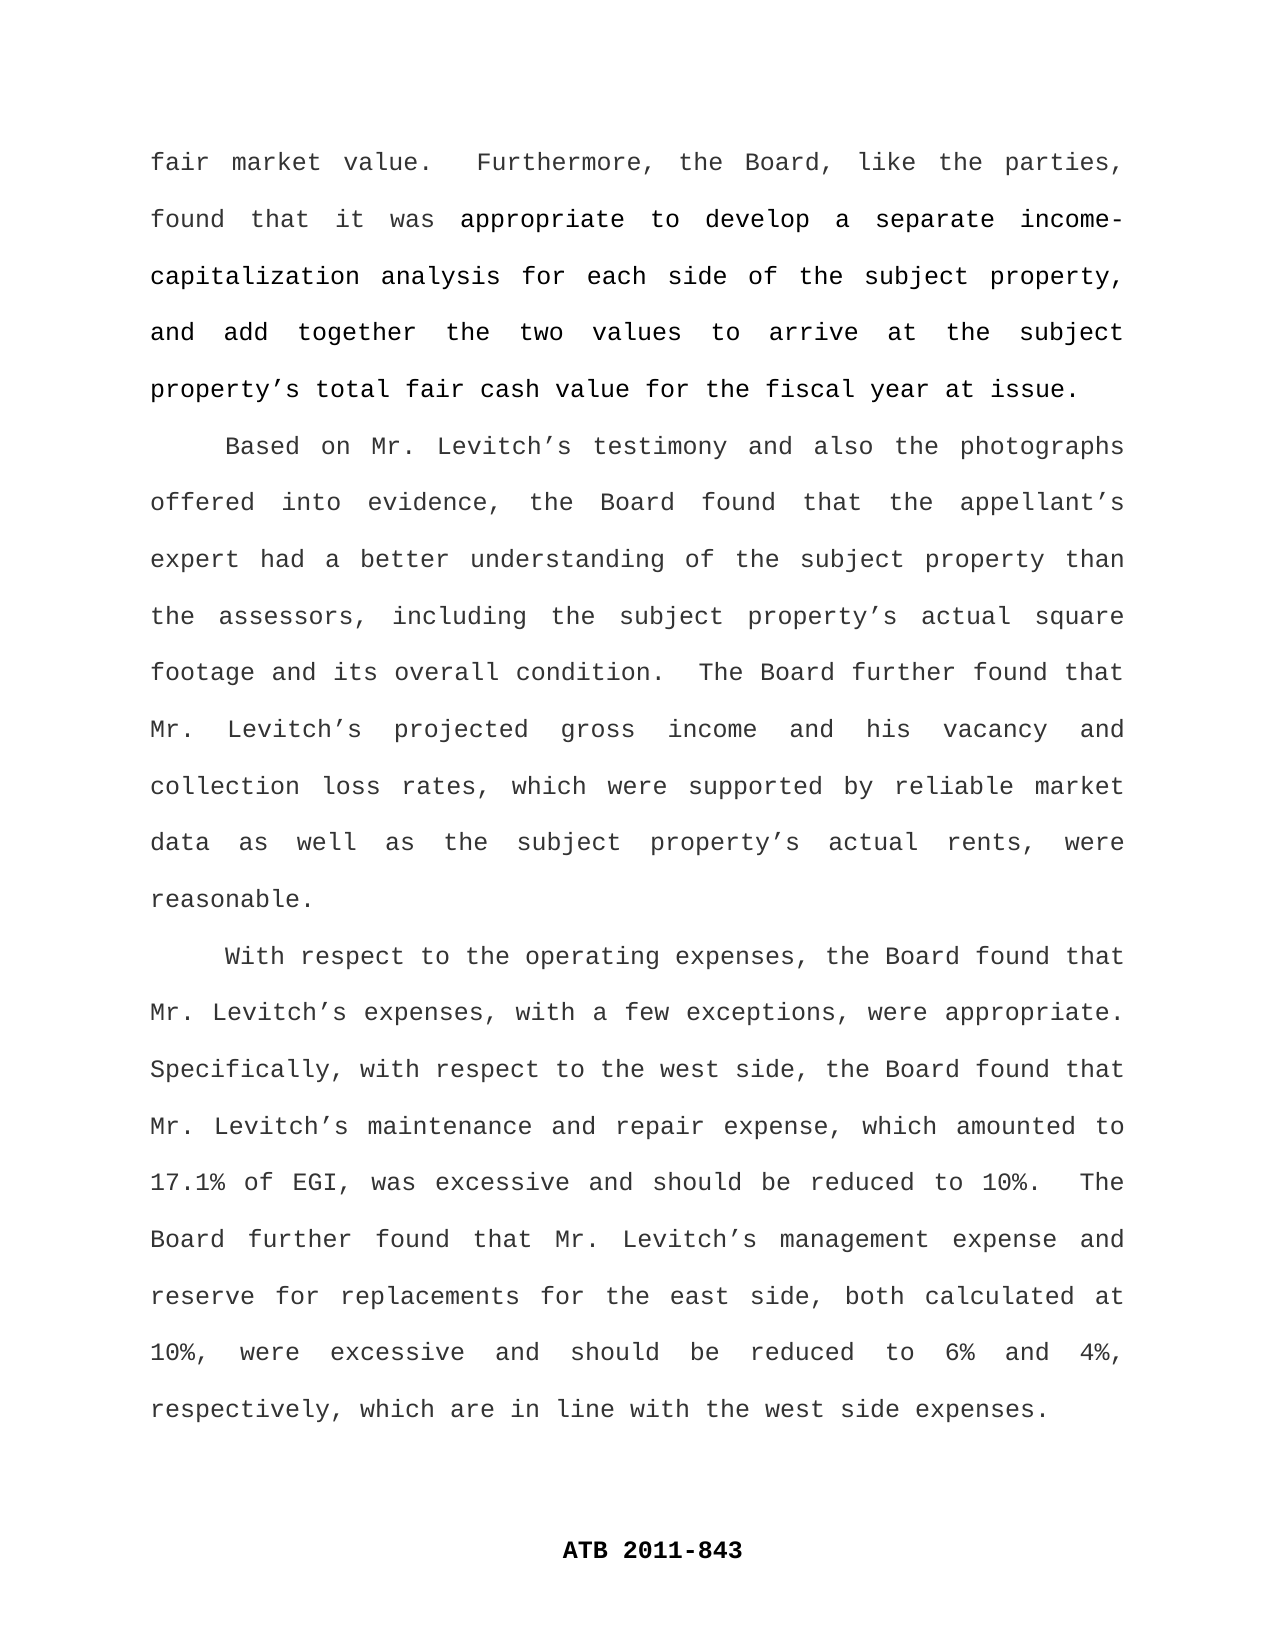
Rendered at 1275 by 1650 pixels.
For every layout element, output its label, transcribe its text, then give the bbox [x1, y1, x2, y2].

text With respect to the operating expenses, the Board found that Mr. Levitch’s expenses, with a few exceptions, were appropriate. Specifically, with respect to the west side, the Board found that Mr. Levitch’s maintenance and repair expense, which amounted to 17.1% of EGI, was excessive and should be reduced to 10%. The Board further found that Mr. Levitch’s management expense and reserve for replacements for the east side, both calculated at 10%, were excessive and should be reduced to 6% and 4%, respectively, which are in line with the west side expenses. [150, 943, 1125, 1425]
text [150, 150, 1125, 405]
text Based on Mr. Levitch’s testimony and also the photographs offered into evidence, the Board found that the appellant’s expert had a better understanding of the subject property than the assessors, including the subject property’s actual square footage and its overall condition. The Board further found that Mr. Levitch’s projected gross income and his vacancy and collection loss rates, which were supported by reliable market data as well as the subject property’s actual rents, were reasonable. [150, 433, 1125, 915]
